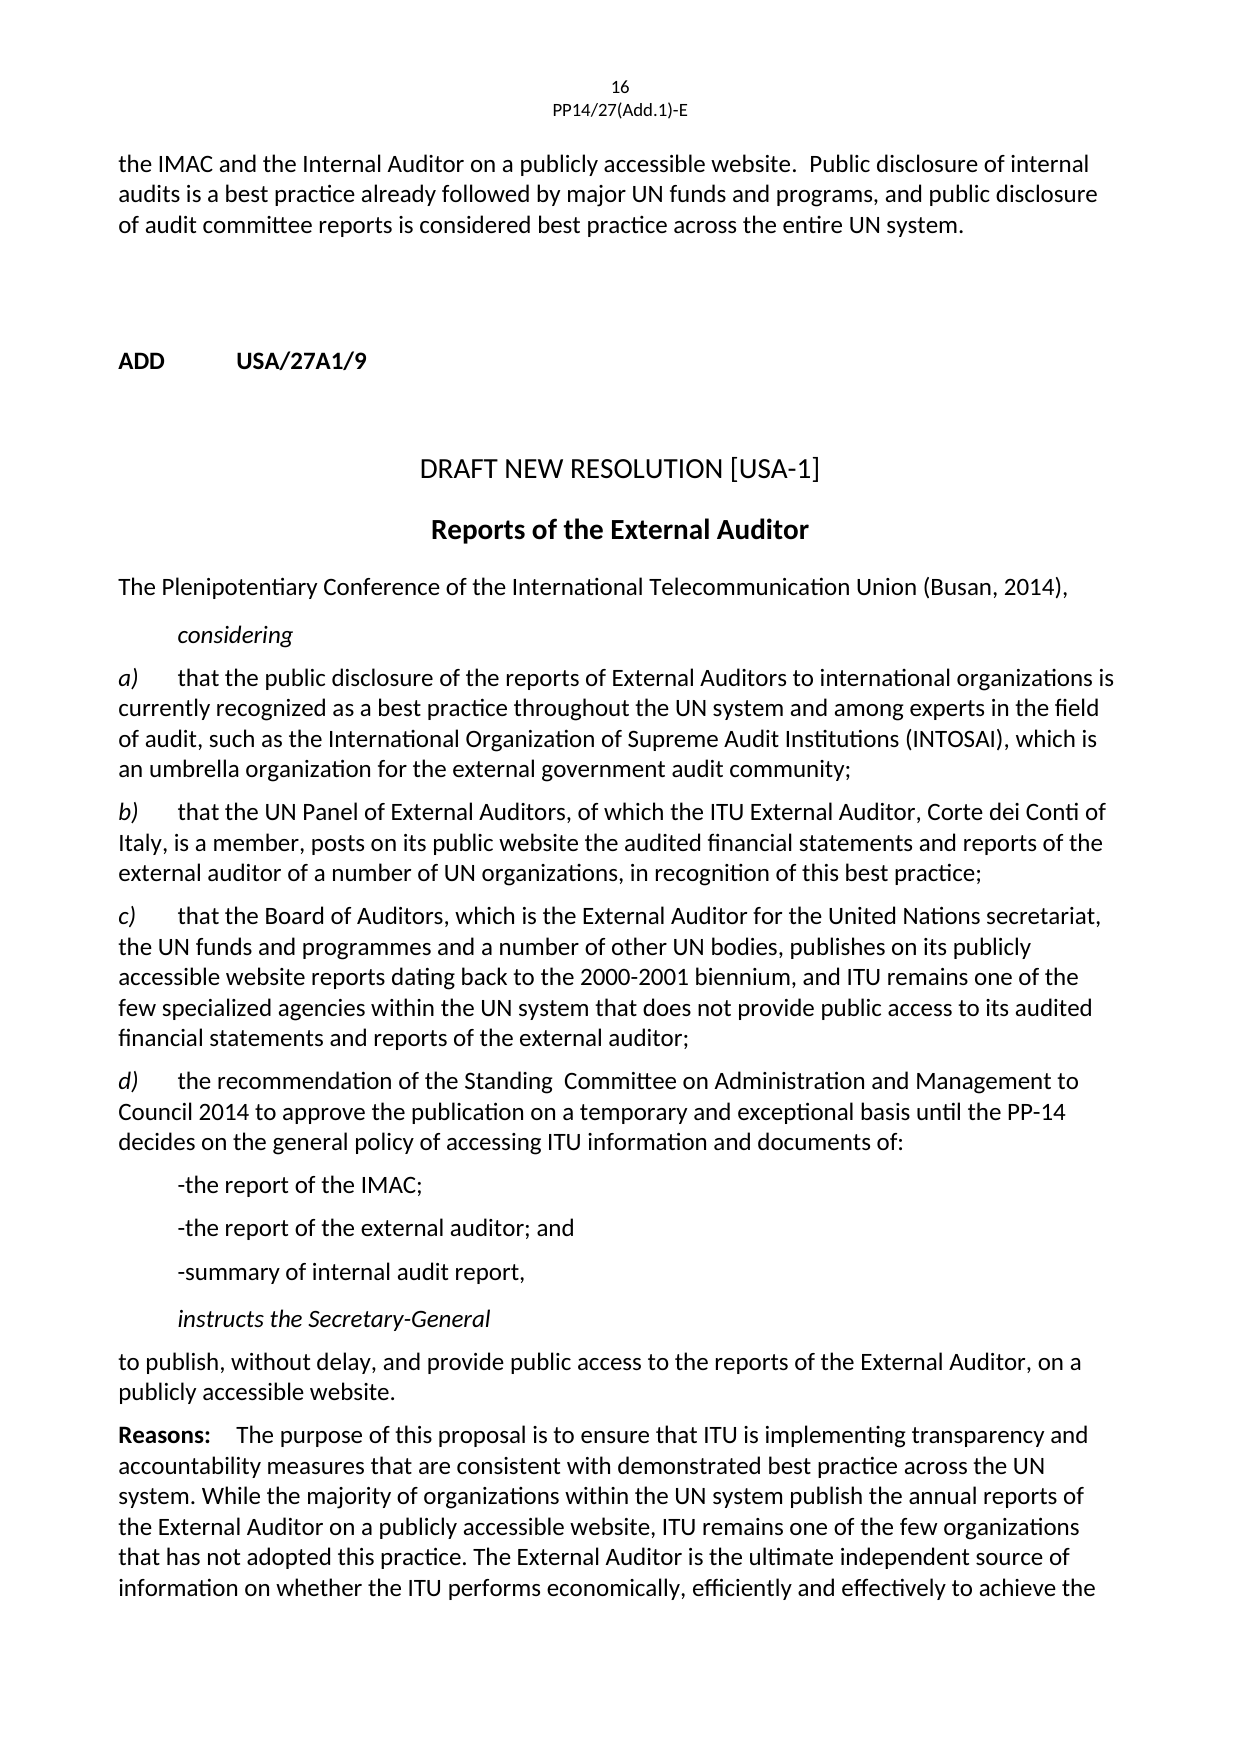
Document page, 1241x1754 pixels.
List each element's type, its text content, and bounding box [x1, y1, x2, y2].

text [118, 148, 1122, 239]
text -summary of internal audit report, [118, 1256, 1122, 1286]
text to publish, without delay, and provide public access to the reports of the External Auditor, on a publicly accessible website. [118, 1346, 1122, 1407]
title Reports of the External Auditor [118, 511, 1122, 547]
text c) that the Board of Auditors, which is the External Auditor for the United Nations secretariat, the UN funds and programmes and a number of other UN bodies, publishes on its publicly accessible website reports dating back to the 2000-2001 biennium, and ITU remains one of the few specialized agencies within the UN system that does not provide public access to its audited financial statements and reports of the external auditor; [118, 900, 1122, 1053]
text instructs the Secretary-General [177, 1303, 1122, 1333]
text b) that the UN Panel of External Auditors, of which the ITU External Auditor, Corte dei Conti of Italy, is a member, posts on its public website the audited financial statements and reports of the external auditor of a number of UN organizations, in recognition of this best practice; [118, 796, 1122, 888]
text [118, 1419, 1122, 1602]
title The Plenipotentiary Conference of the International Telecommunication Union (Busan, 2014), [118, 572, 1122, 602]
text -the report of the IMAC; [118, 1169, 1122, 1200]
text Draft New Resolution [USA-1] [118, 450, 1122, 486]
text a) that the public disclosure of the reports of External Auditors to international organizations is currently recognized as a best practice throughout the UN system and among experts in the field of audit, such as the International Organization of Supreme Audit Institutions (INTOSAI), which is an umbrella organization for the external government audit community; [118, 662, 1122, 784]
text d) the recommendation of the Standing Committee on Administration and Management to Council 2014 to approve the publication on a temporary and exceptional basis until the PP-14 decides on the general policy of accessing ITU information and documents of: [118, 1066, 1122, 1157]
text -the report of the external auditor; and [118, 1213, 1122, 1243]
text ADD USA/27A1/9 [118, 345, 1122, 375]
text considering [177, 619, 1122, 649]
